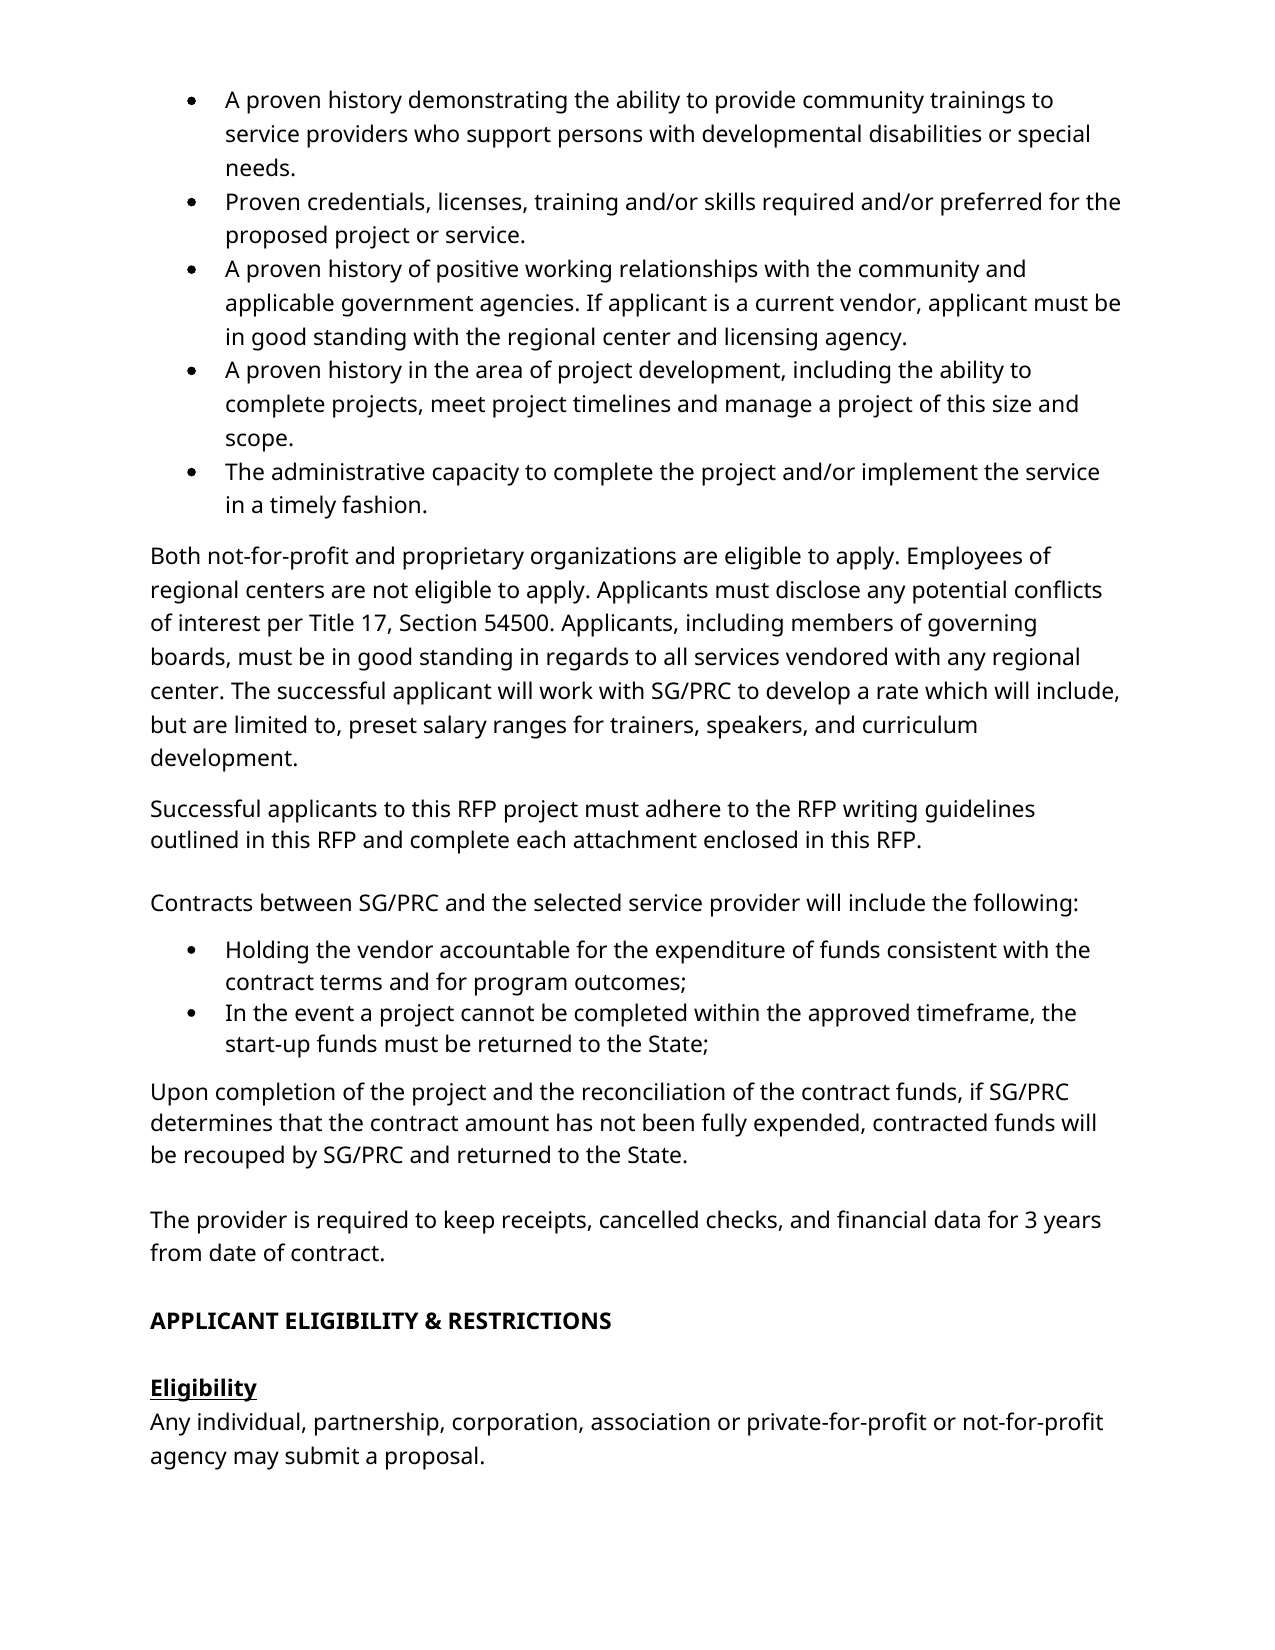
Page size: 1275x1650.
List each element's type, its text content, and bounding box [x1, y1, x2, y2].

text The provider is required to keep receipts, cancelled checks, and financial data for 3 years from date of contract. [150, 1203, 1125, 1268]
list In the event a project cannot be completed within the approved timeframe, the start-up funds must be returned to the State; [187, 997, 1125, 1059]
list Holding the vendor accountable for the expenditure of funds consistent with the contract terms and for program outcomes; [187, 934, 1125, 997]
list Proven credentials, licenses, training and/or skills required and/or preferred for the proposed project or service. [187, 186, 1125, 251]
text Successful applicants to this RFP project must adhere to the RFP writing guidelines outlined in this RFP and complete each attachment enclosed in this RFP. [150, 793, 1125, 855]
list A proven history demonstrating the ability to provide community trainings to service providers who support persons with developmental disabilities or special needs. [187, 84, 1125, 183]
text Any individual, partnership, corporation, association or private-for-profit or not-for-profit agency may submit a proposal. [150, 1406, 1125, 1471]
text APPLICANT ELIGIBILITY & RESTRICTIONS [150, 1305, 1125, 1336]
text Upon completion of the project and the reconciliation of the contract funds, if SG/PRC determines that the contract amount has not been fully expended, contracted funds will be recouped by SG/PRC and returned to the State. [150, 1076, 1125, 1170]
text Both not-for-profit and proprietary organizations are eligible to apply. Employees of regional centers are not eligible to apply. Applicants must disclose any potential conflicts of interest per Title 17, Section 54500. Applicants, including members of governing boards, must be in good standing in regards to all services vendored with any regional center. The successful applicant will work with SG/PRC to develop a rate which will include, but are limited to, preset salary ranges for trainers, speakers, and curriculum development. [150, 540, 1125, 773]
list A proven history in the area of project development, including the ability to complete projects, meet project timelines and manage a project of this size and scope. [187, 354, 1125, 453]
list A proven history of positive working relationships with the community and applicable government agencies. If applicant is a current vendor, applicant must be in good standing with the regional center and licensing agency. [187, 253, 1125, 352]
text Contracts between SG/PRC and the selected service provider will include the following: [150, 886, 1125, 918]
list The administrative capacity to complete the project and/or implement the service in a timely fashion. [187, 456, 1125, 521]
text Eligibility [150, 1372, 1125, 1403]
